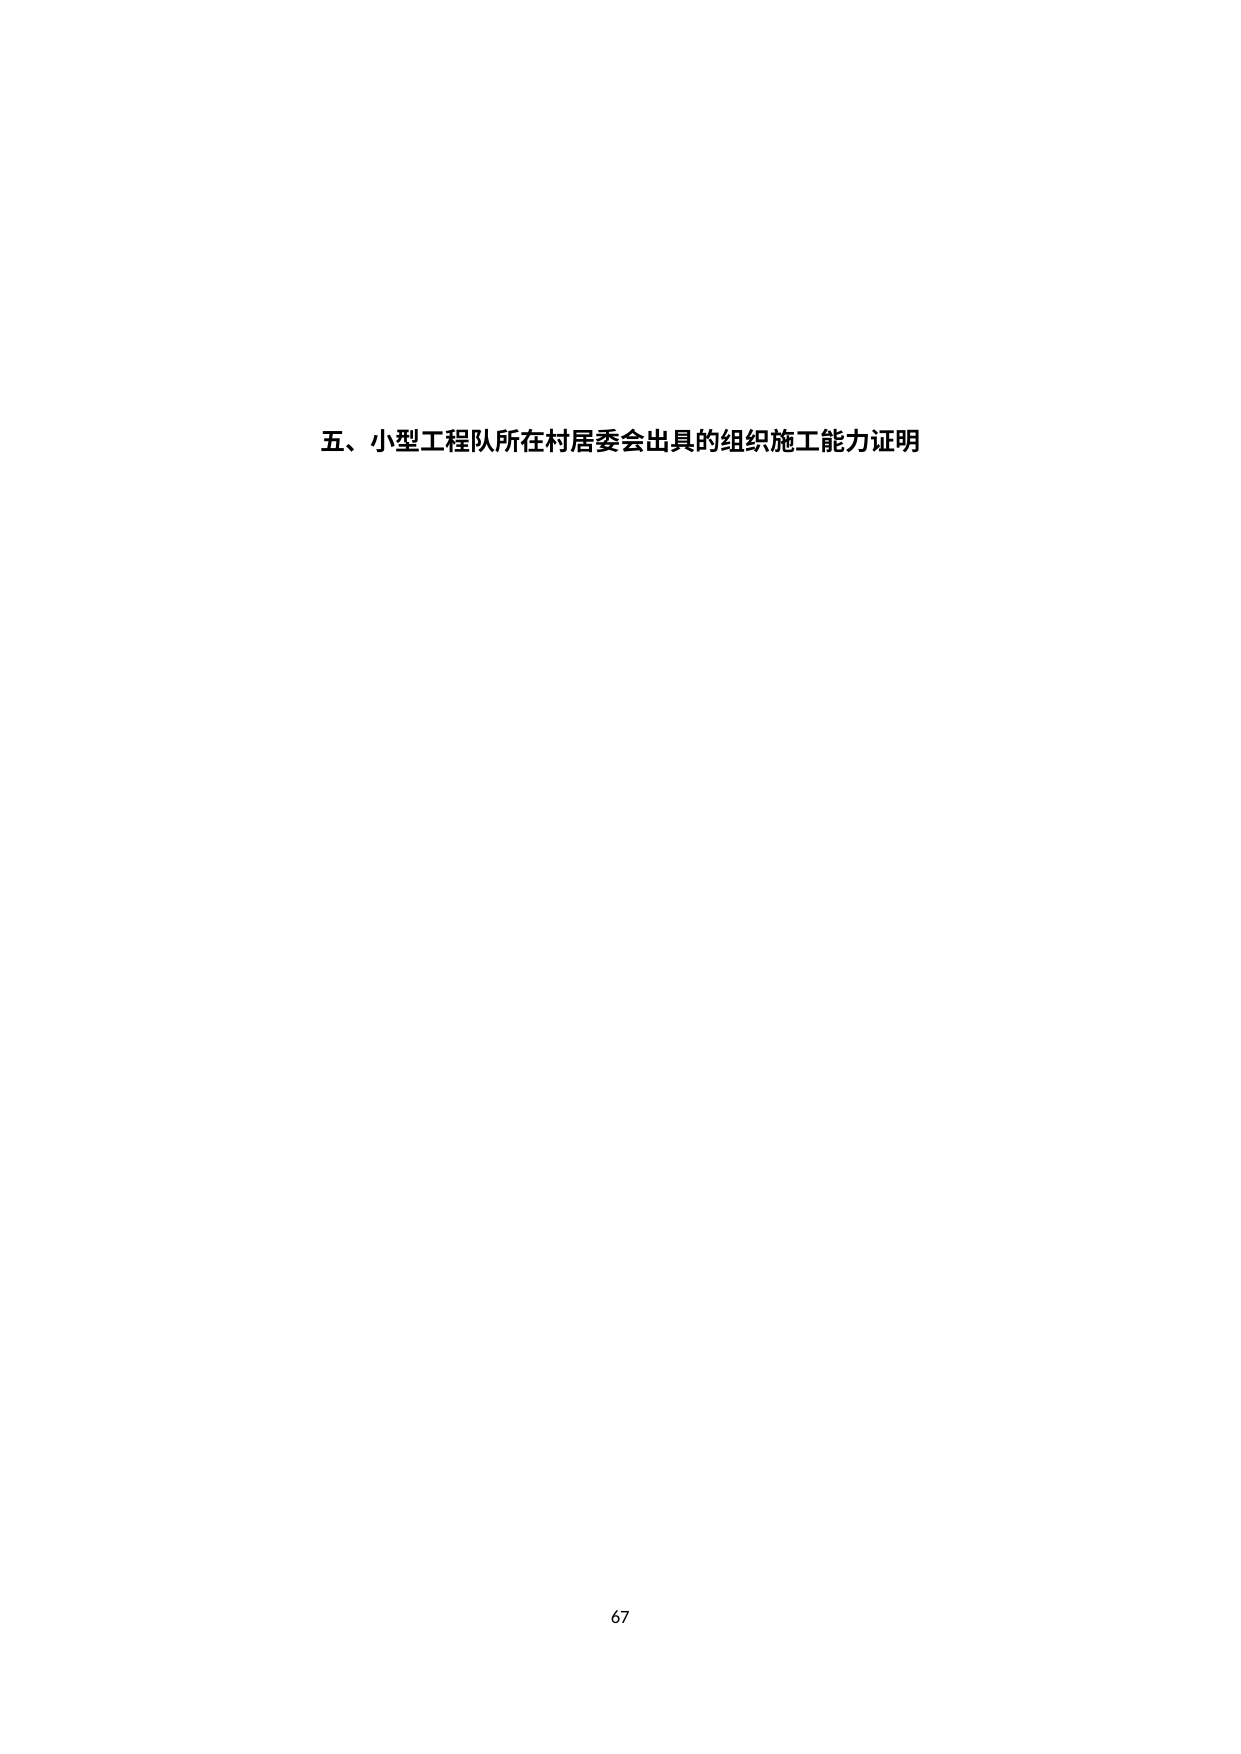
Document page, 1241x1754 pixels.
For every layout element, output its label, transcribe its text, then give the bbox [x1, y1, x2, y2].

subtitle 五、小型工程队所在村居委会出具的组织施工能力证明 [112, 409, 1128, 469]
